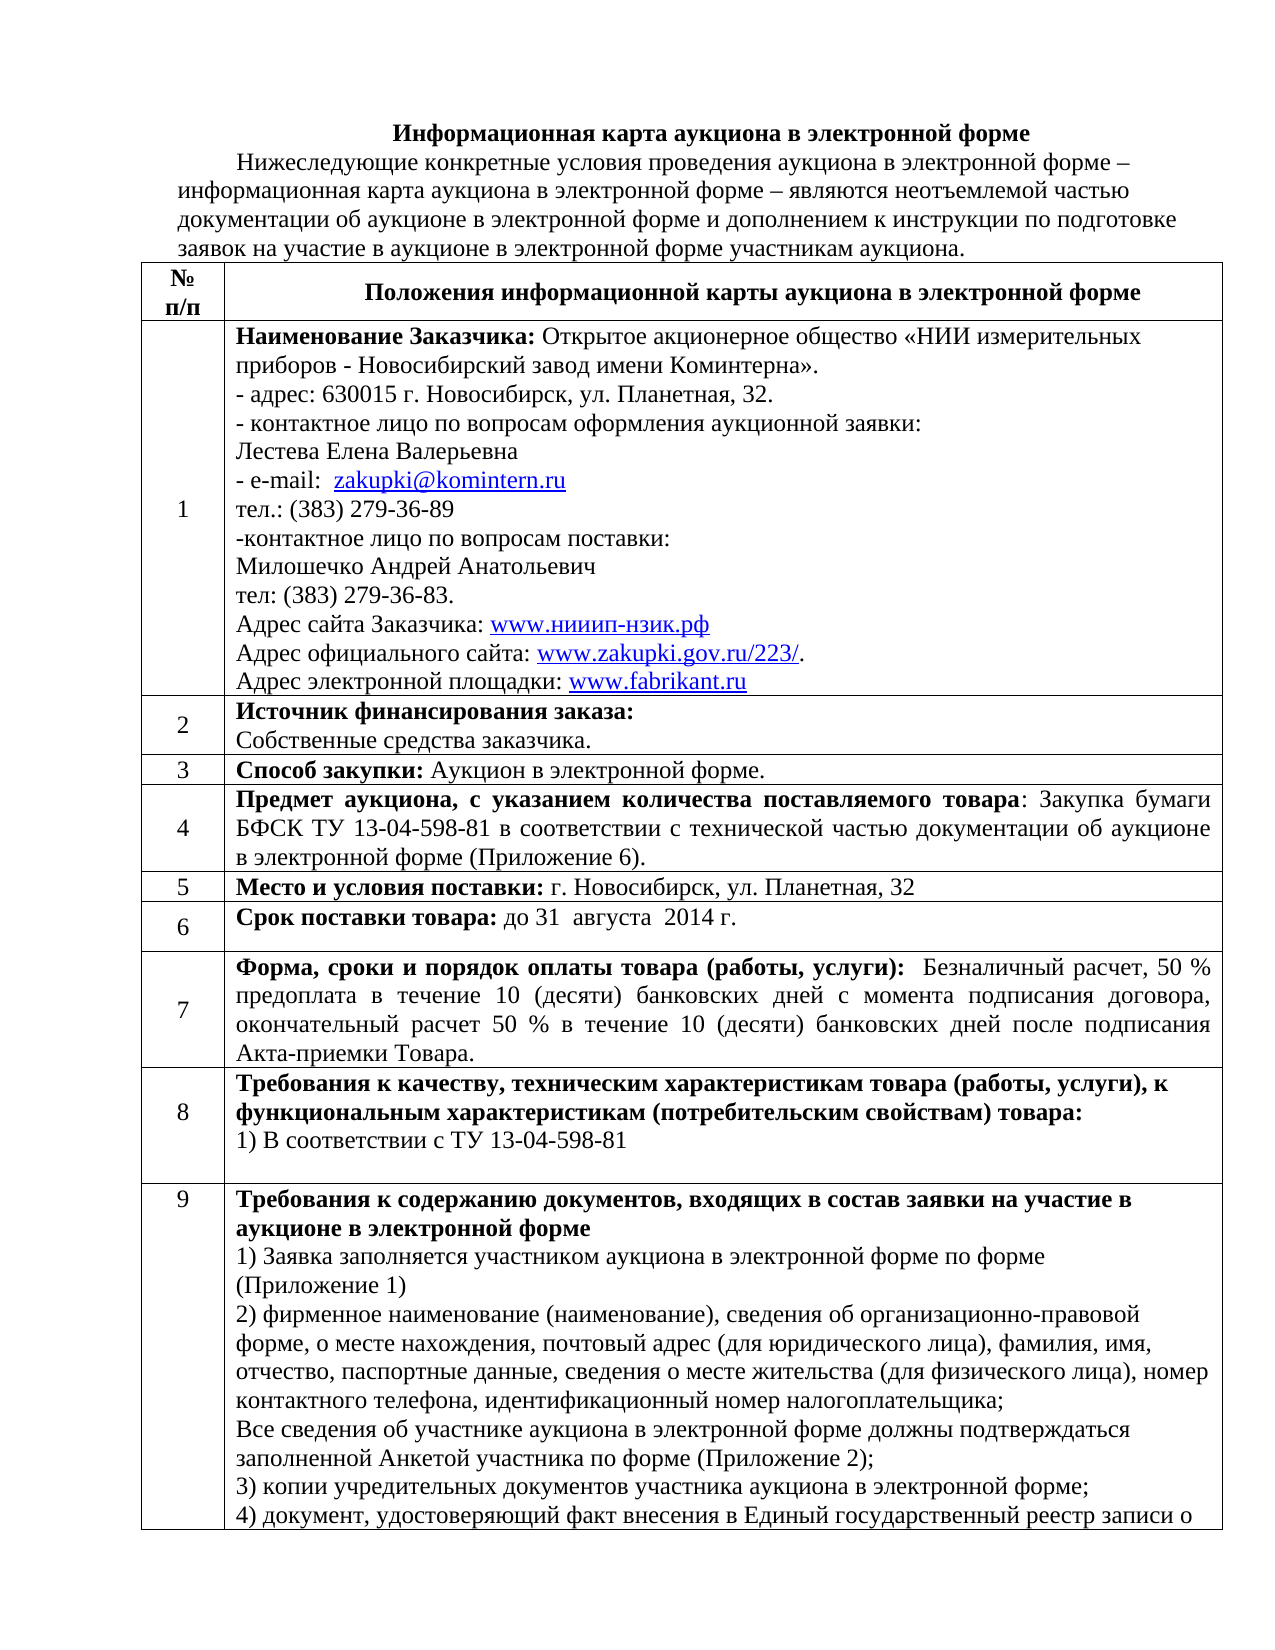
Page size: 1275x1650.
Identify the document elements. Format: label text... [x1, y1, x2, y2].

table_cell 8 [142, 1068, 224, 1183]
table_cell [225, 1184, 1222, 1529]
table_cell Срок поставки товара: до 31 августа 2014 г. [225, 902, 1222, 951]
table_cell 1 [142, 321, 224, 695]
text Нижеследующие конкретные условия проведения аукциона в электронной форме – информационная карта аукциона в электронной форме – являются неотъемлемой частью документации об аукционе в электронной форме и дополнением к инструкции по подготовке заявок на участие в аукционе в электронной форме участникам аукциона. [177, 147, 1186, 262]
text Информационная карта аукциона в электронной форме [177, 118, 1186, 147]
table_cell 7 [142, 952, 224, 1067]
table_cell 6 [142, 902, 224, 951]
table_cell Предмет аукциона, с указанием количества поставляемого товара: Закупка бумаги БФСК ТУ 13-04-598-81 в соответствии с технической частью документации об аукционе в электронной форме (Приложение 6). [225, 785, 1222, 871]
table_cell 4 [142, 785, 224, 871]
table_cell Форма, сроки и порядок оплаты товара (работы, услуги): Безналичный расчет, 50 % предоплата в течение 10 (десяти) банковских дней с момента подписания договора, окончательный расчет 50 % в течение 10 (десяти) банковских дней после подписания Акта-приемки Товара. [225, 952, 1222, 1067]
table_cell Источник финансирования заказа: Собственные средства заказчика. [225, 696, 1222, 754]
table_cell 9 [142, 1184, 224, 1529]
table_cell 5 [142, 872, 224, 901]
table_header Положения информационной карты аукциона в электронной форме [225, 263, 1222, 320]
table_cell Наименование Заказчика: Открытое акционерное общество «НИИ измерительных приборов - Новосибирский завод имени Коминтерна». - адрес: 630015 г. Новосибирск, ул. Планетная, 32. - контактное лицо по вопросам оформления аукционной заявки: Лестева Елена Валерьевна - e-mail: zakupki@komintern.ru тел.: (383) 279-36-89 -контактное лицо по вопросам поставки: Милошечко Андрей Анатольевич тел: (383) 279-36-83. Адрес сайта Заказчика: www.нииип-нзик.рф Адрес официального сайта: www.zakupki.gov.ru/223/. Адрес электронной площадки: www.fabrikant.ru [225, 321, 1222, 695]
table_cell Требования к качеству, техническим характеристикам товара (работы, услуги), к функциональным характеристикам (потребительским свойствам) товара: 1) В соответствии с ТУ 13-04-598-81 [225, 1068, 1222, 1183]
table_cell Способ закупки: Аукцион в электронной форме. [225, 755, 1222, 783]
table_header № п/п [142, 263, 224, 320]
table_cell Место и условия поставки: г. Новосибирск, ул. Планетная, 32 [225, 872, 1222, 901]
table_cell 2 [142, 696, 224, 754]
table_cell 3 [142, 755, 224, 783]
